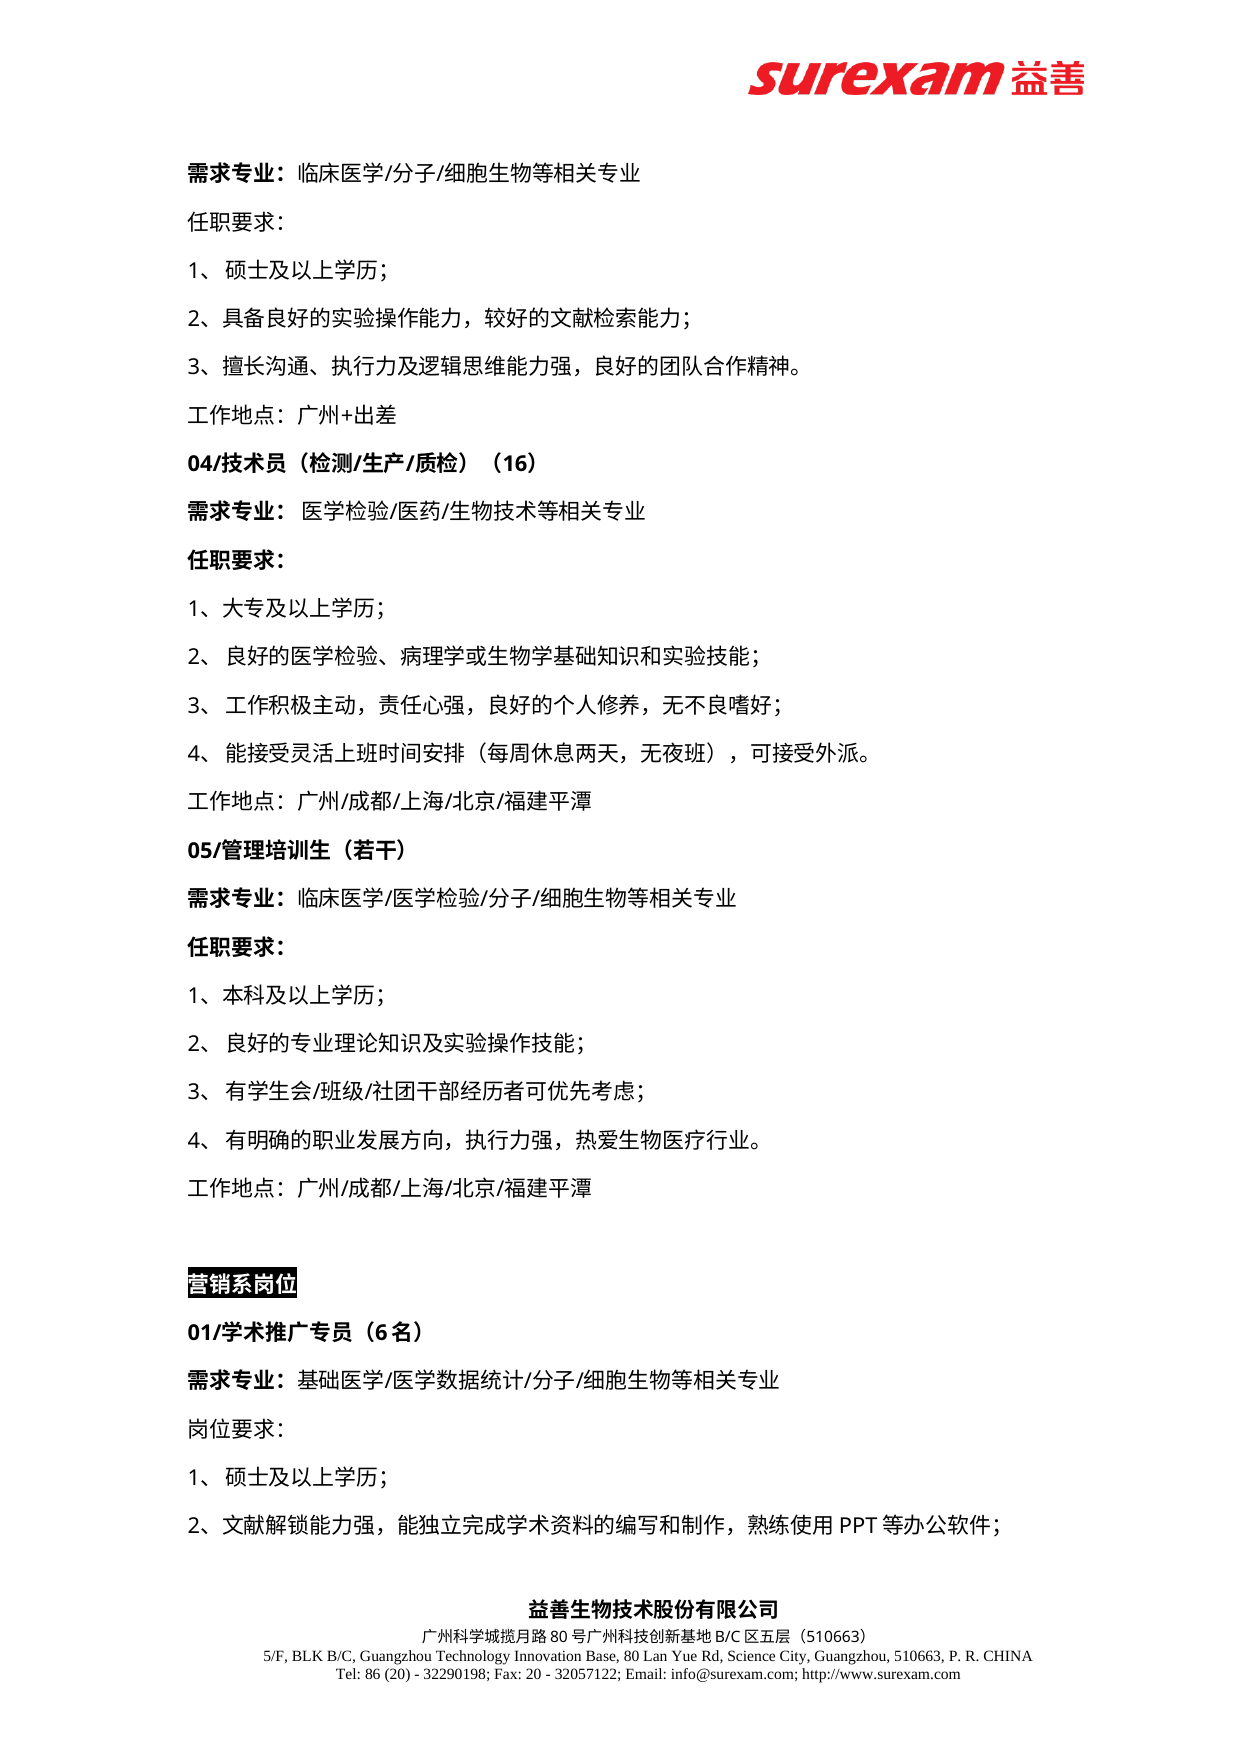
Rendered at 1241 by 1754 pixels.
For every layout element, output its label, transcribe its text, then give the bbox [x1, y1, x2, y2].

list 良好的专业理论知识及实验操作技能； [187, 1026, 1078, 1058]
text 3、擅长沟通、执行力及逻辑思维能力强，良好的团队合作精神。 [187, 349, 1078, 382]
text 05/管理培训生（若干） [187, 832, 1078, 865]
list 01/学术推广专员（6名） [187, 1315, 1078, 1347]
picture [748, 61, 1084, 95]
text 2、文献解锁能力强，能独立完成学术资料的编写和制作，熟练使用PPT等办公软件； [187, 1508, 1078, 1541]
list 1、大专及以上学历； [187, 591, 1078, 623]
text 04/技术员（检测/生产/质检）（16） [187, 446, 1078, 478]
text 营销系岗位 [187, 1266, 1078, 1299]
text 需求专业： 医学检验/医药/生物技术等相关专业 [187, 494, 1078, 527]
text 任职要求： [187, 542, 1078, 575]
text 2、具备良好的实验操作能力，较好的文献检索能力； [187, 301, 1078, 333]
list 需求专业：基础医学/医学数据统计/分子/细胞生物等相关专业 [187, 1363, 1078, 1396]
text 工作地点：广州+出差 [187, 397, 1078, 430]
text 需求专业：临床医学/医学检验/分子/细胞生物等相关专业 [187, 881, 1078, 913]
list 硕士及以上学历； [187, 1460, 1078, 1492]
list 1、本科及以上学历； [187, 977, 1078, 1010]
list 有明确的职业发展方向，执行力强，热爱生物医疗行业。 [187, 1122, 1078, 1155]
list 良好的医学检验、病理学或生物学基础知识和实验技能； [187, 639, 1078, 672]
list 岗位要求： [187, 1411, 1078, 1444]
text 工作地点：广州/成都/上海/北京/福建平潭 [187, 1171, 1078, 1203]
text 任职要求： [187, 204, 1078, 237]
list 硕士及以上学历； [187, 252, 1078, 285]
text 任职要求： [187, 929, 1078, 962]
list 工作积极主动，责任心强，良好的个人修养，无不良嗜好； [187, 687, 1078, 720]
text 需求专业：临床医学/分子/细胞生物等相关专业 [187, 156, 1078, 188]
list 能接受灵活上班时间安排（每周休息两天，无夜班），可接受外派。 [187, 736, 1078, 768]
text 工作地点：广州/成都/上海/北京/福建平潭 [187, 784, 1078, 817]
list 有学生会/班级/社团干部经历者可优先考虑； [187, 1074, 1078, 1107]
